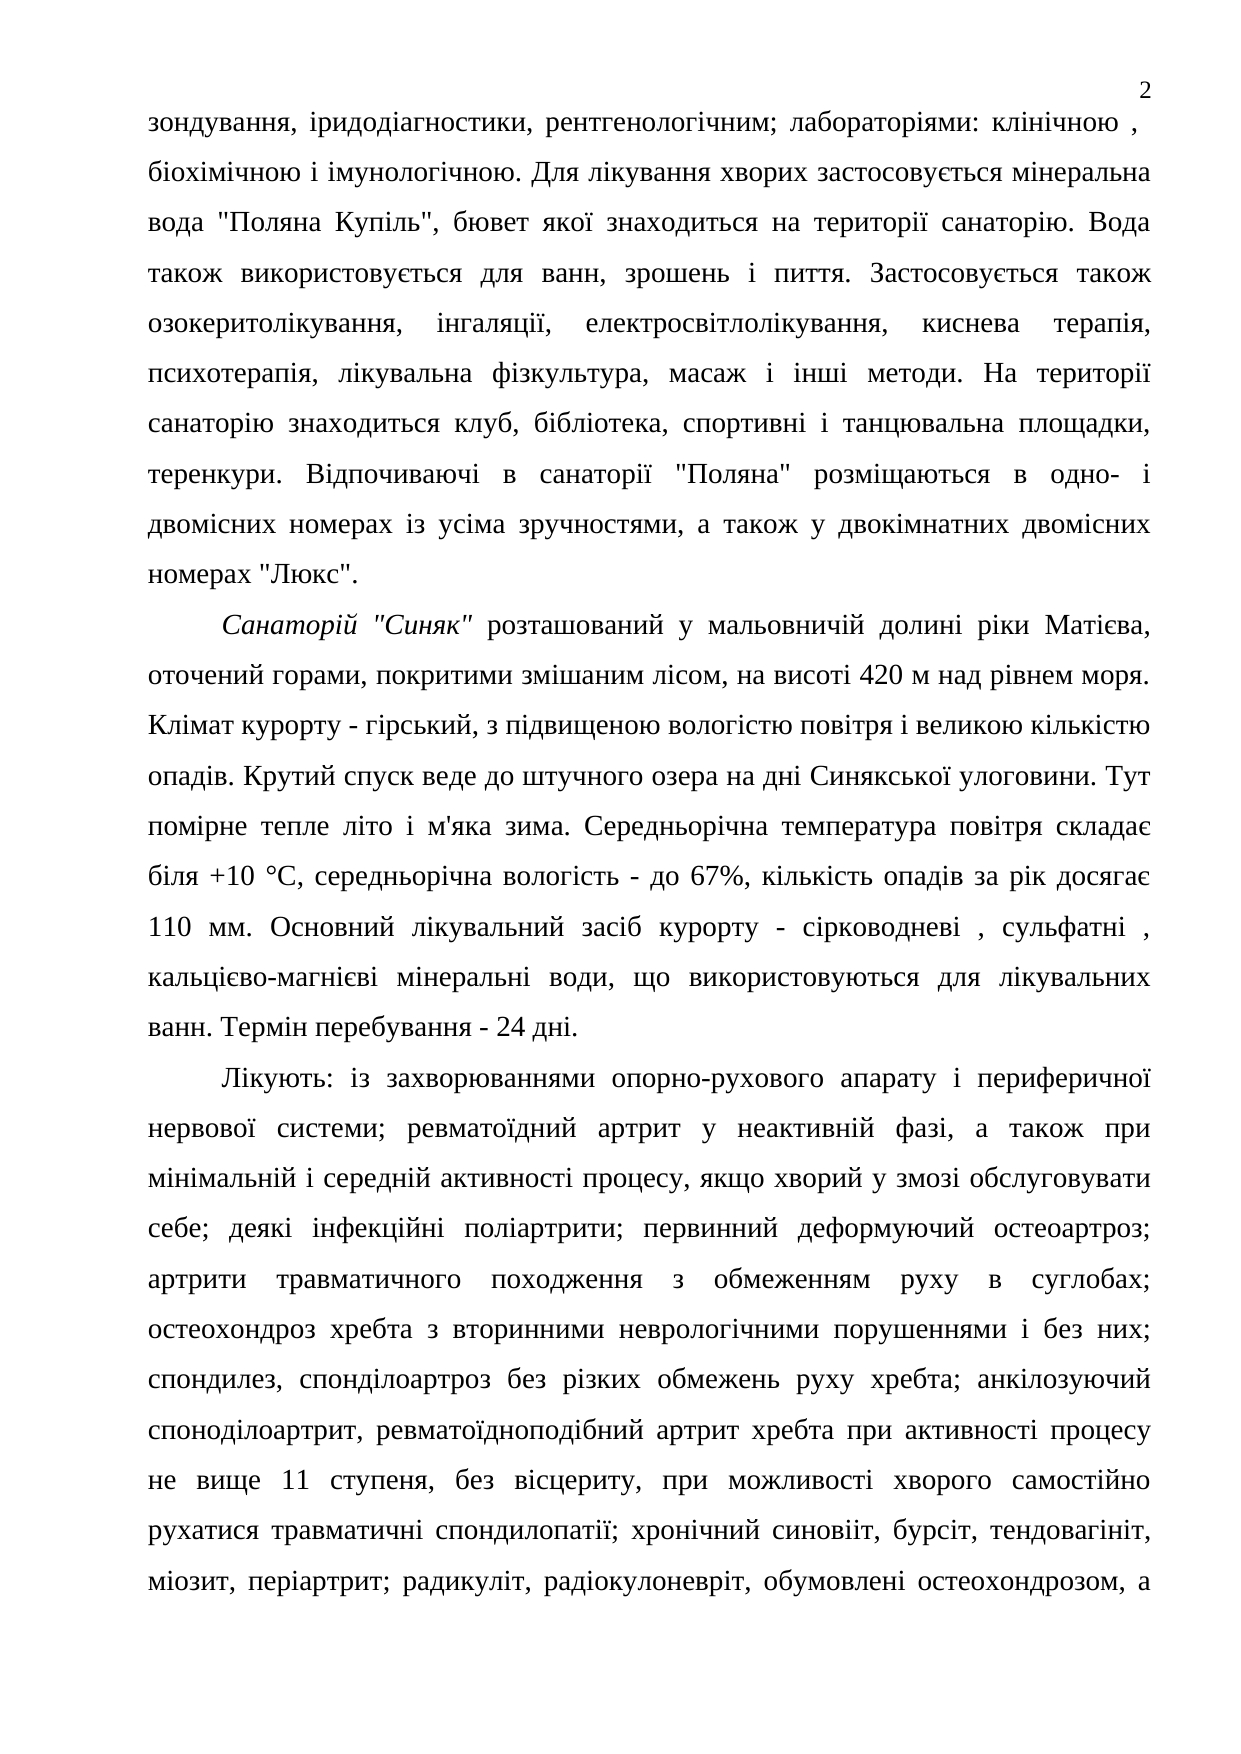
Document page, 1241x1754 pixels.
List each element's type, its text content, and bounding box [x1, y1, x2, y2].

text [148, 1060, 1152, 1596]
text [148, 104, 1152, 590]
text Санаторій "Синяк" розташований у мальовничій долині ріки Матієва, оточений горами, покритими змішаним лісом, на висоті 420 м над рівнем моря. Клімат курорту - гірський, з підвищеною вологістю повітря і великою кількістю опадів. Крутий спуск веде до штучного озера на дні Синякської улоговини. Тут помірне тепле літо і м'яка зима. Середньорічна температура повітря складає біля +10 °С, середньорічна вологість - до 67%, кількість опадів за рік досягає 110 мм. Основний лікувальний засіб курорту - сірководневі , сульфатні , кальцієво-магнієві мінеральні води, що використовуються для лікувальних ванн. Термін перебування - 24 дні. [148, 607, 1152, 1043]
